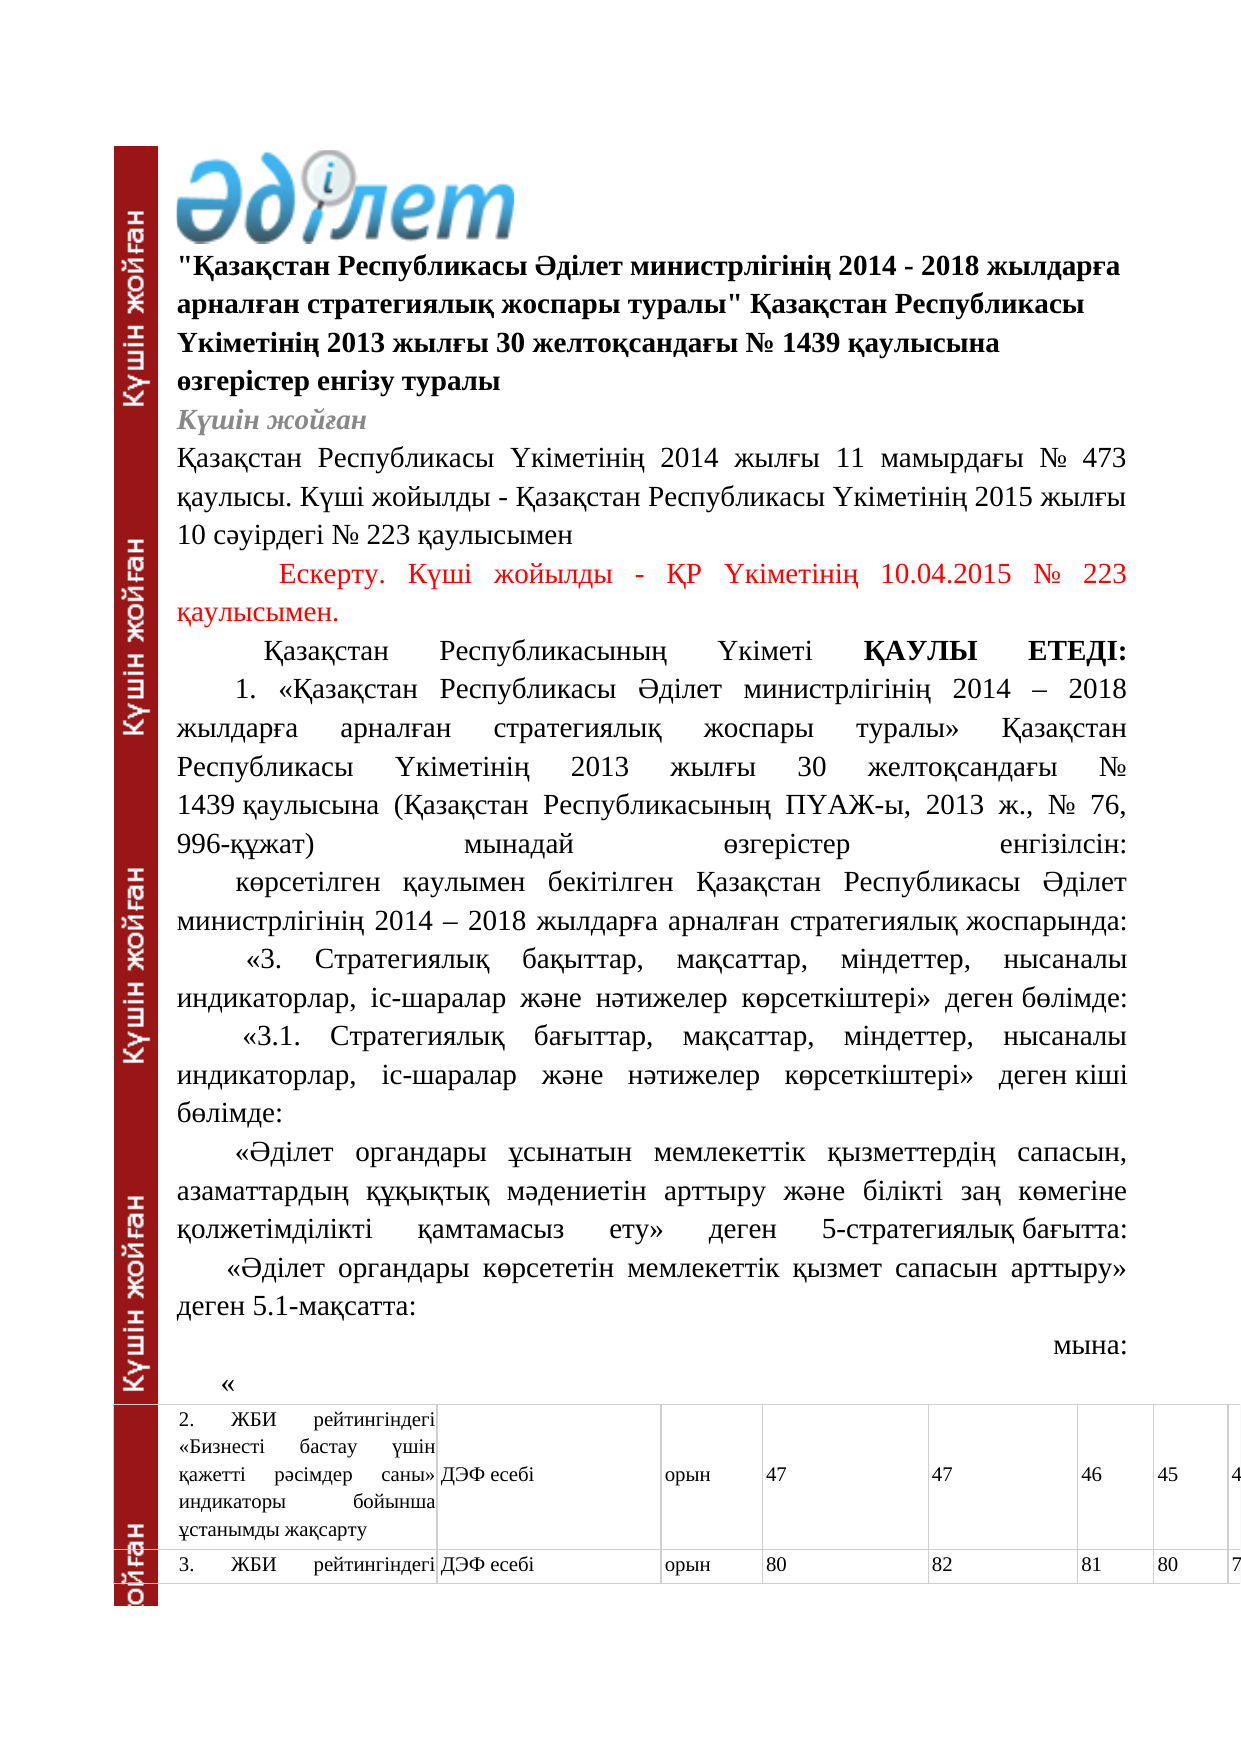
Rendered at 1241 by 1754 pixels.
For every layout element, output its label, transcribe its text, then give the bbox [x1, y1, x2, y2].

text Қазақстан Республикасы Үкіметінің 2014 жылғы 11 мамырдағы № 473 қаулысы. Күші жойылды - Қазақстан Республикасы Үкіметінің 2015 жылғы 10 сәуірдегі № 223 қаулысымен [112, 440, 1128, 551]
table_cell 82 [929, 1550, 1077, 1583]
table_cell 80 [763, 1550, 928, 1583]
table_cell 81 [1078, 1550, 1153, 1583]
table_cell 3. ЖБИ рейтингiндегi «Бизнестi бастауға қажет уақыт» индикаторы бойынша ұстанымды жақсарту [114, 1550, 436, 1583]
picture [114, 435, 158, 440]
text Ескерту. Күші жойылды - ҚР Үкіметінің 10.04.2015 № 223 қаулысымен. [112, 556, 1128, 628]
picture [114, 146, 158, 248]
table_header 47 [763, 1405, 928, 1549]
table_header 45 [1154, 1405, 1227, 1549]
table_header 46 [1078, 1405, 1153, 1549]
picture [176, 150, 515, 244]
picture [114, 397, 158, 402]
table_cell орын [662, 1550, 762, 1583]
picture [114, 1399, 158, 1404]
picture [114, 1584, 158, 1606]
text Күшін жойған [112, 402, 1128, 435]
table_header 2. ЖБИ рейтингiндегi «Бизнестi бастау үшiн қажеттi рәсiмдер саны» индикаторы бойынша ұстанымды жақсарту [114, 1405, 436, 1549]
picture [114, 551, 158, 556]
table_header ДЭФ есебi [438, 1405, 660, 1549]
table_header орын [662, 1405, 762, 1549]
table_cell 80 [1154, 1550, 1227, 1583]
text Қазақстан Республикасының Үкіметі ҚАУЛЫ ЕТЕДІ: 1. «Қазақстан Республикасы Әділет министрлігінің 2014 – 2018 жылдарға арналған стратегиялық жоспары туралы» Қазақстан Республикасы Үкіметінің 2013 жылғы 30 желтоқсандағы № 1439 қаулысына (Қазақстан Республикасының ПҮАЖ-ы, 2013 ж., № 76, 996-құжат) мынадай өзгерістер енгізілсін: көрсетілген қаулымен бекітілген Қазақстан Республикасы Әділет министрлігінің 2014 – 2018 жылдарға арналған стратегиялық жоспарында: «3. Стратегиялық бақыттар, мақсаттар, мiндеттер, нысаналы индикаторлар, iс-шаралар және нәтижелер көрсеткiштерi» деген бөлімде: «3.1. Стратегиялық бағыттар, мақсаттар, міндеттер, нысаналы индикаторлар, іс-шаралар және нәтижелер көрсеткіштері» деген кіші бөлімде: «Әдiлет органдары ұсынатын мемлекеттiк қызметтердiң сапасын, азаматтардың құқықтық мәдениетiн арттыру және бiлiктi заң көмегiне қолжетiмдiлiктi қамтамасыз ету» деген 5-стратегиялық бағытта: «Әдiлет органдары көрсететiн мемлекеттiк қызмет сапасын арттыру» деген 5.1-мақсатта: мына: « [112, 633, 1128, 1399]
table_cell ДЭФ есебi [438, 1550, 660, 1583]
text "Қазақстан Республикасы Әділет министрлігінің 2014 - 2018 жылдарға арналған стратегиялық жоспары туралы" Қазақстан Республикасы Үкiметiнiң 2013 жылғы 30 желтоқсандағы № 1439 қаулысына өзгерiстер енгiзу туралы [112, 248, 1128, 397]
table_header 47 [929, 1405, 1077, 1549]
picture [114, 628, 158, 633]
